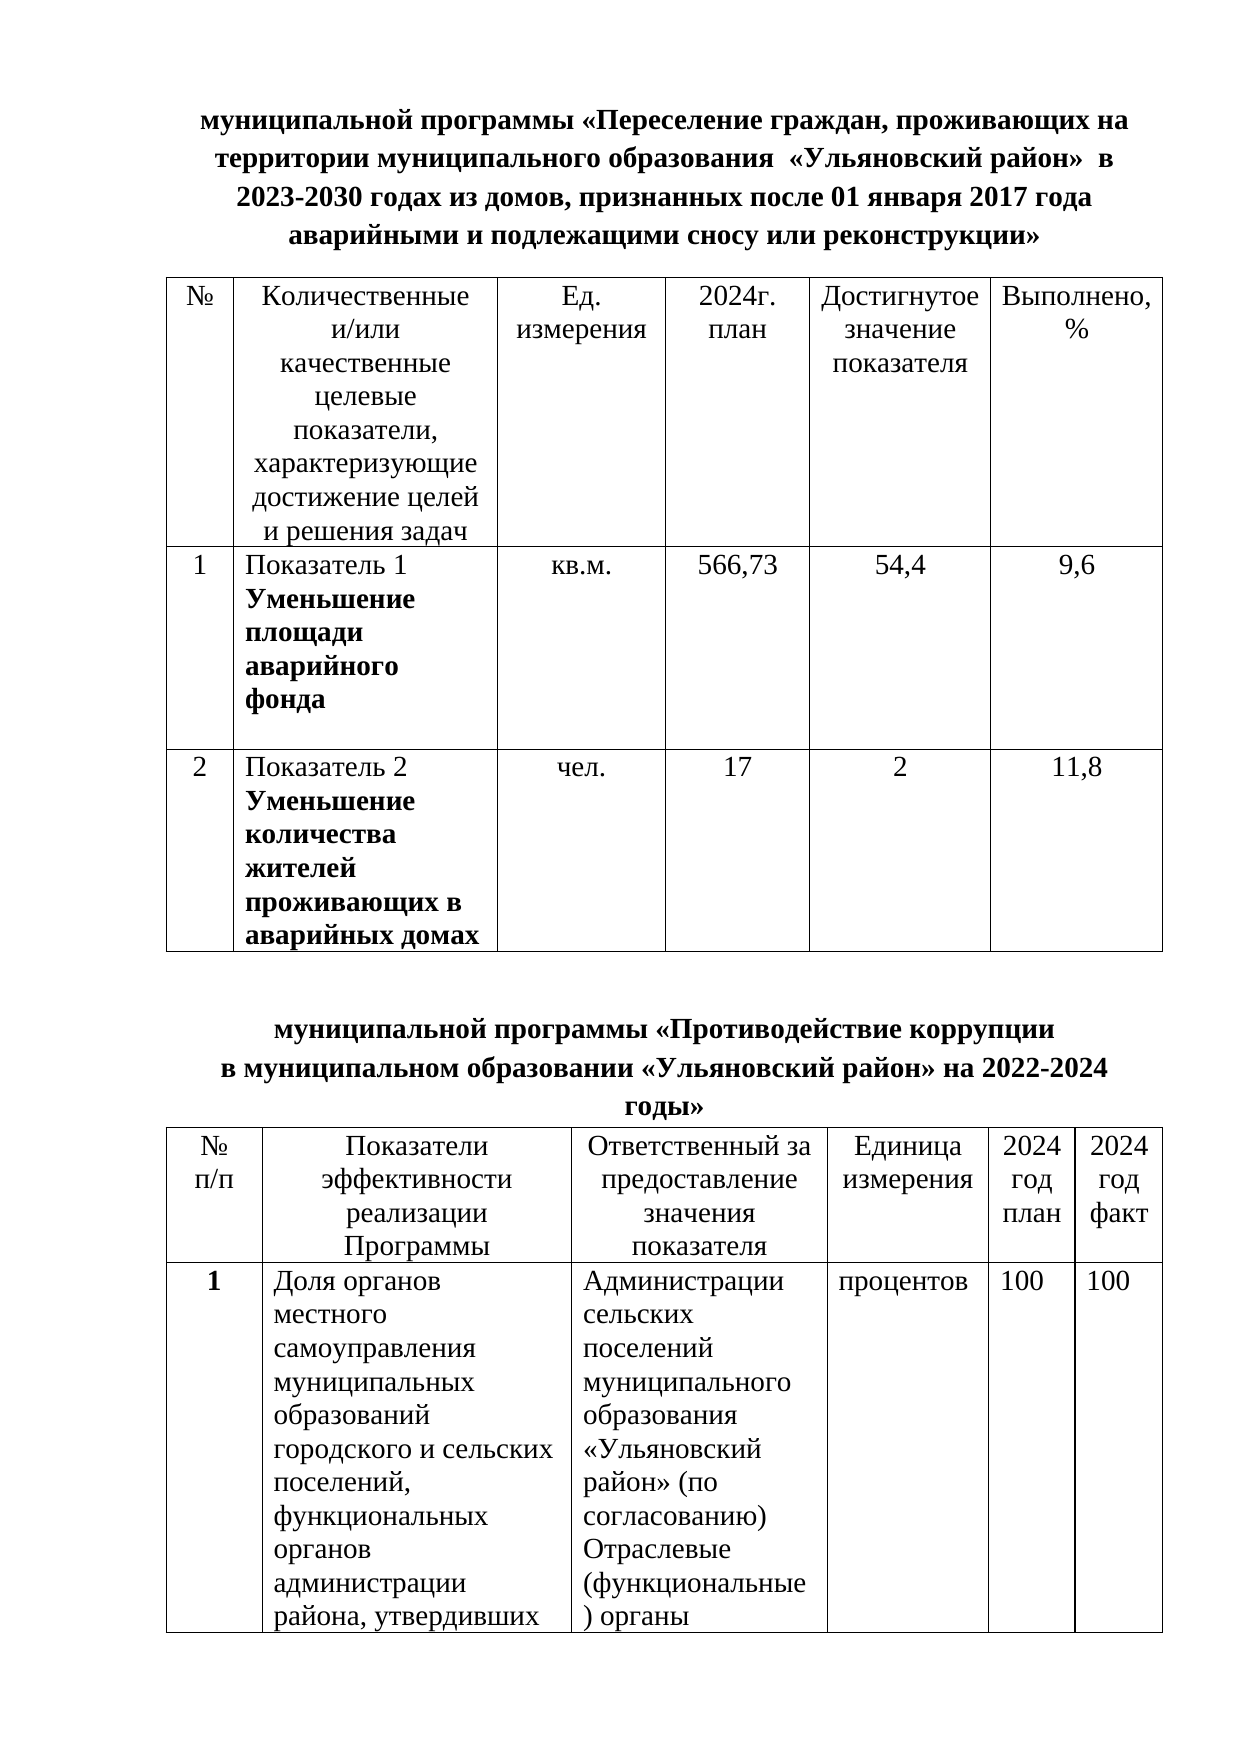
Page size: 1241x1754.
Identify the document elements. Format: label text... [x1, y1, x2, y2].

table_cell чел. [498, 750, 665, 951]
table_cell 2 [167, 750, 233, 951]
table_header № [167, 278, 233, 546]
table_cell Показатель 1 Уменьшение площади аварийного фонда [234, 547, 497, 748]
table_cell 17 [666, 750, 809, 951]
table_cell 2 [810, 750, 990, 951]
table_header Количественные и/или качественные целевые показатели, характеризующие достижение целей и решения задач [234, 278, 497, 546]
table_header № п/п [167, 1128, 262, 1262]
table_cell 1 [167, 547, 233, 748]
table_cell 9,6 [991, 547, 1162, 748]
table_cell 11,8 [991, 750, 1162, 951]
table_header Достигнутое значение показателя [810, 278, 990, 546]
table_header Ответственный за предоставление значения показателя [572, 1128, 827, 1262]
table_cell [263, 1263, 571, 1632]
table_header 2024 год план [989, 1128, 1074, 1262]
text муниципальной программы «Переселение граждан, проживающих на территории муниципального образования «Ульяновский район» в 2023-2030 годах из домов, признанных после 01 января 2017 года аварийными и подлежащими сносу или реконструкции» [177, 102, 1152, 251]
table_cell Показатель 2 Уменьшение количества жителей проживающих в аварийных домах [234, 750, 497, 951]
table_header Ед. измерения [498, 278, 665, 546]
table_cell 100 [1076, 1263, 1162, 1632]
text муниципальной программы «Противодействие коррупции [177, 1011, 1152, 1045]
text в муниципальном образовании «Ульяновский район» на 2022-2024 годы» [177, 1050, 1152, 1122]
table_cell 100 [989, 1263, 1074, 1632]
table_header 2024 год факт [1076, 1128, 1162, 1262]
table_cell 1 [167, 1263, 262, 1632]
table_header 2024г. план [666, 278, 809, 546]
table_cell процентов [828, 1263, 988, 1632]
table_cell 54,4 [810, 547, 990, 748]
table_header Показатели эффективности реализации Программы [263, 1128, 571, 1262]
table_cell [572, 1263, 827, 1632]
table_cell кв.м. [498, 547, 665, 748]
table_header Единица измерения [828, 1128, 988, 1262]
table_header Выполнено, % [991, 278, 1162, 546]
table_cell 566,73 [666, 547, 809, 748]
